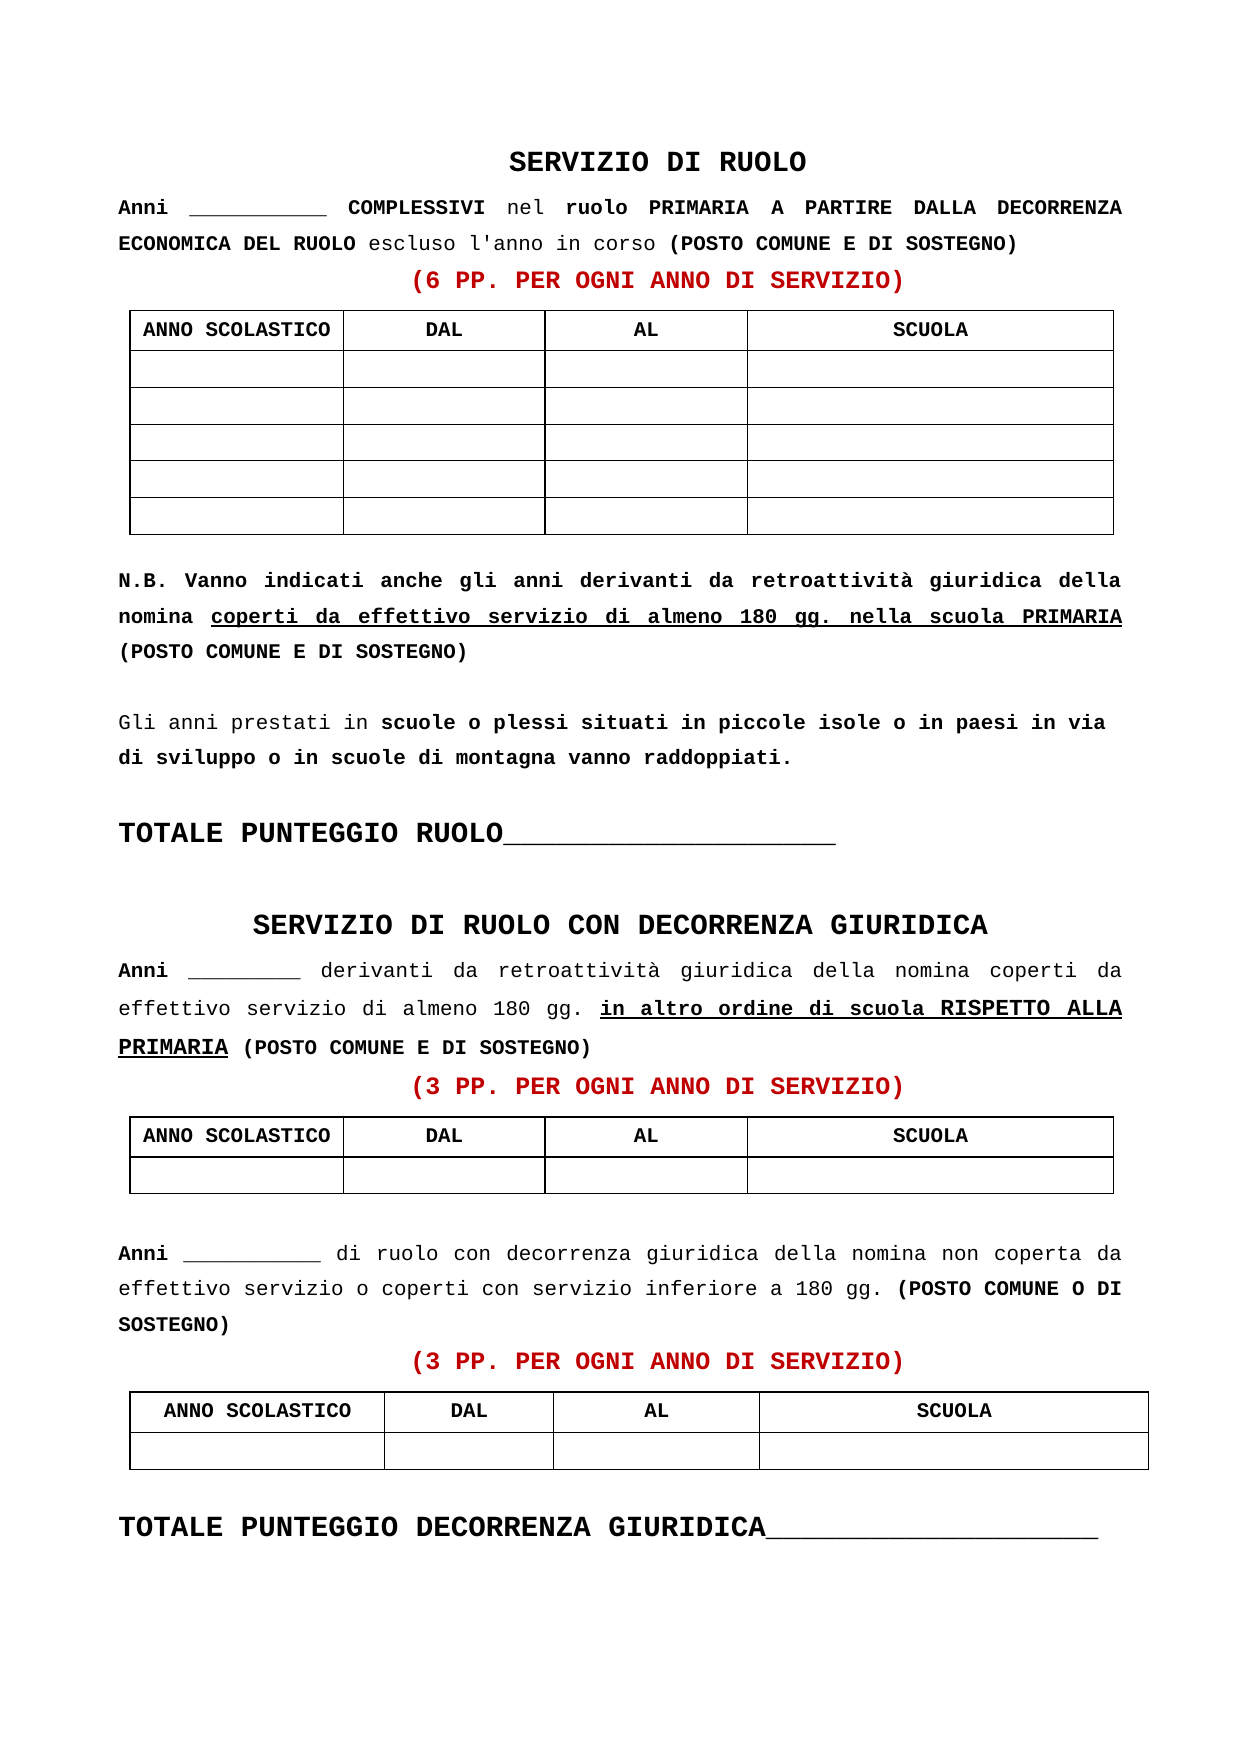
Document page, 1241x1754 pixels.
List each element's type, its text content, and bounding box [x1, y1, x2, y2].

table_cell [344, 1158, 544, 1193]
table_cell [546, 498, 747, 534]
table_header SCUOLA [748, 311, 1113, 350]
table_cell [131, 1433, 384, 1469]
table_header ANNO SCOLASTICO [131, 1118, 343, 1156]
text Anni _________ derivanti da retroattività giuridica della nomina coperti da effettivo servizio di almeno 180 gg. in altro ordine di scuola RISPETTO ALLA PRIMARIA (POSTO COMUNE E DI SOSTEGNO) [118, 959, 1122, 1061]
text SERVIZIO DI RUOLO CON DECORRENZA GIURIDICA [118, 910, 1122, 943]
text (3 PP. PER OGNI ANNO DI SERVIZIO) [193, 1349, 1122, 1377]
table_header ANNO SCOLASTICO [131, 1393, 384, 1432]
text SERVIZIO DI RUOLO [193, 148, 1122, 181]
text TOTALE PUNTEGGIO RUOLO___________________ [118, 818, 1122, 851]
table_cell [748, 498, 1113, 534]
table_cell [748, 1158, 1113, 1193]
table_header DAL [344, 1118, 544, 1156]
table_header SCUOLA [760, 1393, 1148, 1432]
table_cell [546, 388, 747, 424]
text (6 PP. PER OGNI ANNO DI SERVIZIO) [193, 268, 1122, 296]
table_cell [131, 351, 343, 387]
table_cell [546, 1158, 747, 1193]
text TOTALE PUNTEGGIO DECORRENZA GIURIDICA___________________ [118, 1512, 1122, 1546]
table_cell [546, 351, 747, 387]
table_cell [546, 461, 747, 497]
table_cell [748, 425, 1113, 460]
table_header DAL [344, 311, 544, 350]
table_cell [546, 425, 747, 460]
table_cell [131, 498, 343, 534]
table_header DAL [385, 1393, 553, 1432]
table_cell [131, 388, 343, 424]
table_header AL [546, 1118, 747, 1156]
table_cell [748, 388, 1113, 424]
table_cell [131, 1158, 343, 1193]
table_cell [344, 351, 544, 387]
table_cell [344, 461, 544, 497]
table_header ANNO SCOLASTICO [131, 311, 343, 350]
text Gli anni prestati in scuole o plessi situati in piccole isole o in paesi in via di sviluppo o in scuole di montagna vanno raddoppiati. [118, 712, 1122, 771]
table_cell [344, 388, 544, 424]
table_cell [554, 1433, 759, 1469]
table_cell [344, 425, 544, 460]
table_header SCUOLA [748, 1118, 1113, 1156]
table_header AL [546, 311, 747, 350]
table_cell [131, 425, 343, 460]
table_cell [131, 461, 343, 497]
table_cell [385, 1433, 553, 1469]
table_cell [748, 461, 1113, 497]
table_cell [760, 1433, 1148, 1469]
table_cell [748, 351, 1113, 387]
table_cell [344, 498, 544, 534]
text N.B. Vanno indicati anche gli anni derivanti da retroattività giuridica della nomina coperti da effettivo servizio di almeno 180 gg. nella scuola PRIMARIA (POSTO COMUNE E DI SOSTEGNO) [118, 570, 1122, 665]
table_header AL [554, 1393, 759, 1432]
text Anni ___________ di ruolo con decorrenza giuridica della nomina non coperta da effettivo servizio o coperti con servizio inferiore a 180 gg. (POSTO COMUNE O DI SOSTEGNO) [118, 1243, 1122, 1337]
text Anni ___________ COMPLESSIVI nel ruolo PRIMARIA A PARTIRE DALLA DECORRENZA ECONOMICA DEL RUOLO escluso l'anno in corso (POSTO COMUNE E DI SOSTEGNO) [118, 197, 1122, 256]
text (3 PP. PER OGNI ANNO DI SERVIZIO) [193, 1074, 1122, 1102]
